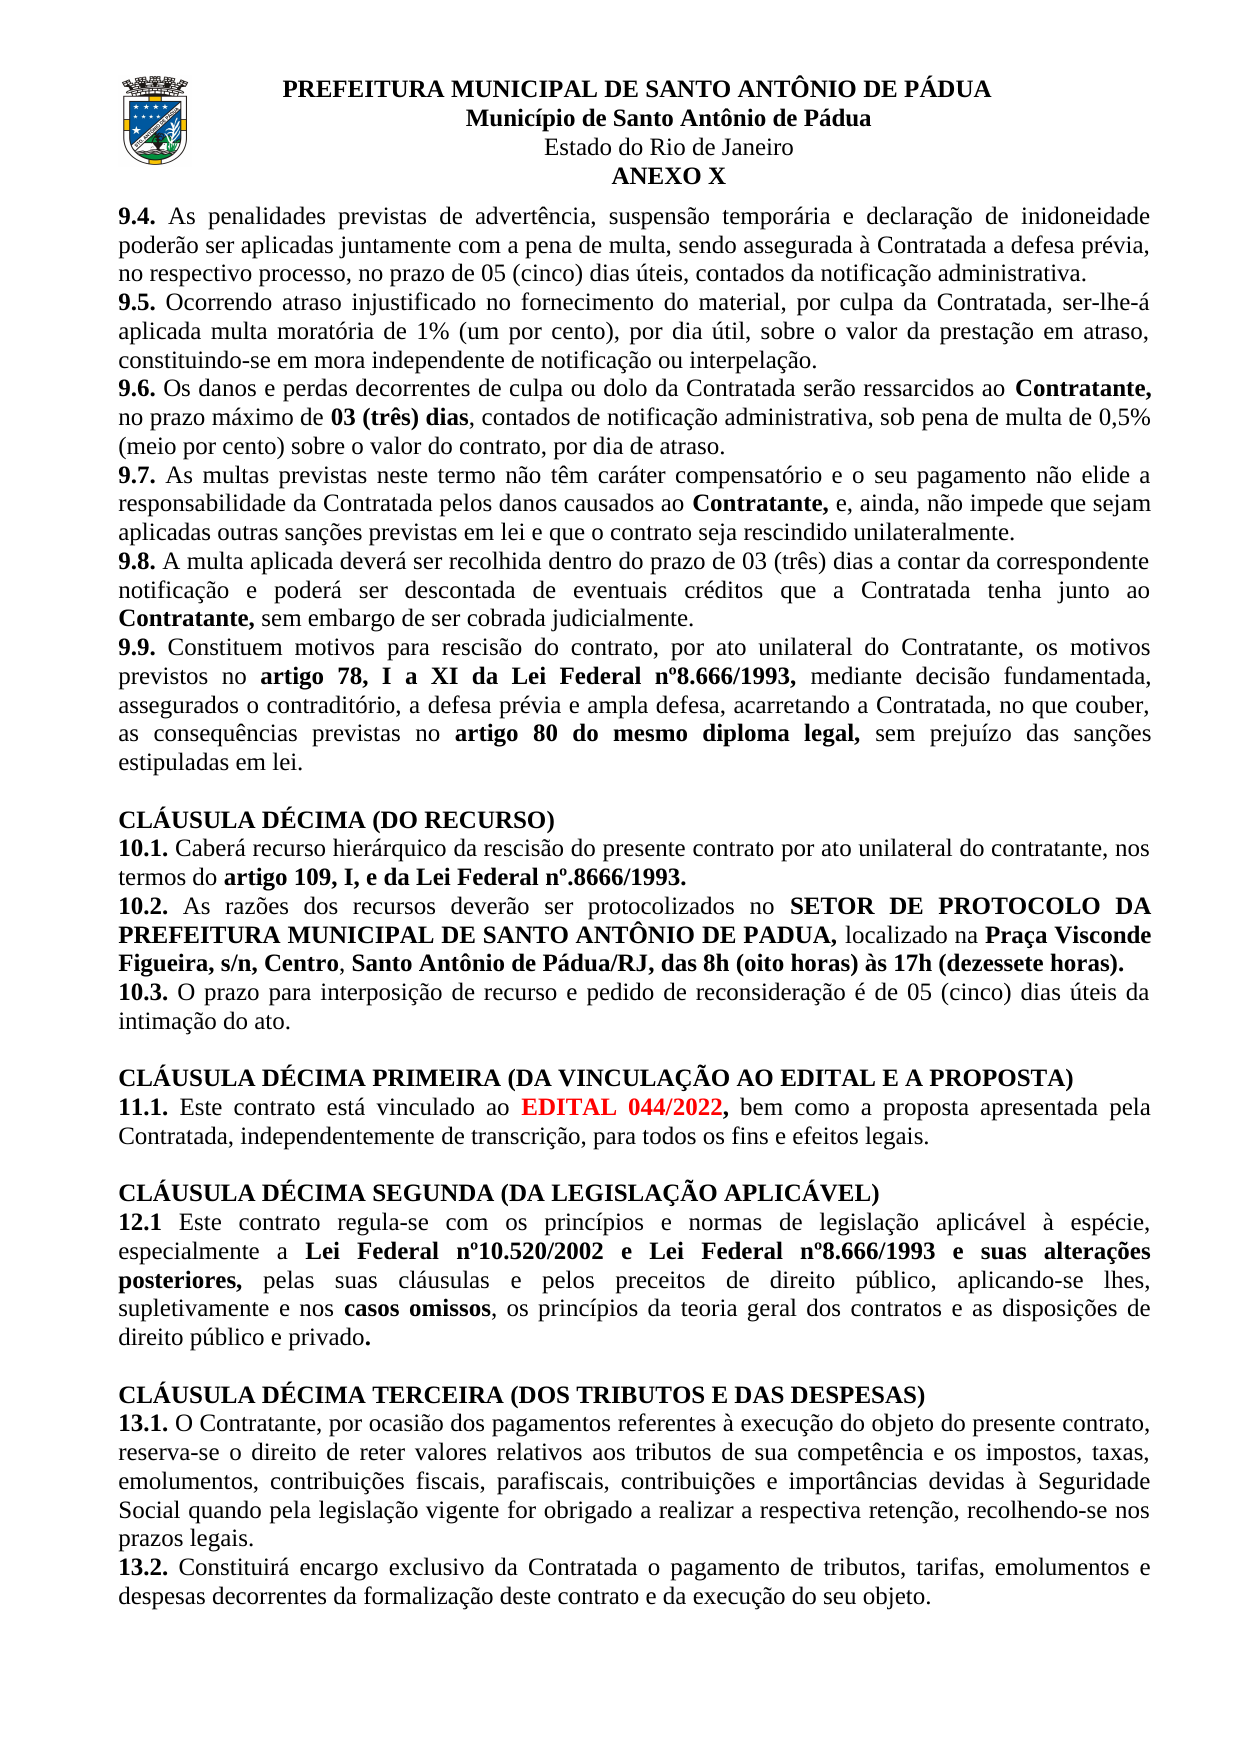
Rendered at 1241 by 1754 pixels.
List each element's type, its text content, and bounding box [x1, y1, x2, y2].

text 9.8. A multa aplicada deverá ser recolhida dentro do prazo de 03 (três) dias a contar da correspondente notificação e poderá ser descontada de eventuais créditos que a Contratada tenha junto ao Contratante, sem embargo de ser cobrada judicialmente. [118, 546, 1152, 632]
text 10.3. O prazo para interposição de recurso e pedido de reconsideração é de 05 (cinco) dias úteis da intimação do ato. [118, 977, 1152, 1035]
text 10.2. As razões dos recursos deverão ser protocolizados no SETOR DE PROTOCOLO DA PREFEITURA MUNICIPAL DE SANTO ANTÔNIO DE PADUA, localizado na Praça Visconde Figueira, s/n, Centro, Santo Antônio de Pádua/RJ, das 8h (oito horas) às 17h (dezessete horas). [118, 891, 1152, 977]
text 9.7. As multas previstas neste termo não têm caráter compensatório e o seu pagamento não elide a responsabilidade da Contratada pelos danos causados ao Contratante, e, ainda, não impede que sejam aplicadas outras sanções previstas em lei e que o contrato seja rescindido unilateralmente. [118, 460, 1152, 546]
text 9.5. Ocorrendo atraso injustificado no fornecimento do material, por culpa da Contratada, ser-lhe-á aplicada multa moratória de 1% (um por cento), por dia útil, sobre o valor da prestação em atraso, constituindo-se em mora independente de notificação ou interpelação. [118, 287, 1152, 373]
picture [118, 75, 192, 167]
text CLÁUSULA DÉCIMA SEGUNDA (DA LEGISLAÇÃO APLICÁVEL) [118, 1178, 1152, 1207]
text CLÁUSULA DÉCIMA TERCEIRA (DOS TRIBUTOS E DAS DESPESAS) [118, 1380, 1152, 1408]
text 13.2. Constituirá encargo exclusivo da Contratada o pagamento de tributos, tarifas, emolumentos e despesas decorrentes da formalização deste contrato e da execução do seu objeto. [118, 1552, 1152, 1610]
text CLÁUSULA DÉCIMA PRIMEIRA (DA VINCULAÇÃO AO EDITAL E A PROPOSTA) [118, 1063, 1152, 1092]
text 10.1. Caberá recurso hierárquico da rescisão do presente contrato por ato unilateral do contratante, nos termos do artigo 109, I, e da Lei Federal nº.8666/1993. [118, 833, 1152, 891]
text 12.1 Este contrato regula-se com os princípios e normas de legislação aplicável à espécie, especialmente a Lei Federal nº10.520/2002 e Lei Federal nº8.666/1993 e suas alterações posteriores, pelas suas cláusulas e pelos preceitos de direito público, aplicando-se lhes, supletivamente e nos casos omissos, os princípios da teoria geral dos contratos e as disposições de direito público e privado. [118, 1207, 1152, 1351]
text CLÁUSULA DÉCIMA (DO RECURSO) [118, 805, 1152, 833]
text 9.4. As penalidades previstas de advertência, suspensão temporária e declaração de inidoneidade poderão ser aplicadas juntamente com a pena de multa, sendo assegurada à Contratada a defesa prévia, no respectivo processo, no prazo de 05 (cinco) dias úteis, contados da notificação administrativa. [118, 201, 1152, 287]
text 11.1. Este contrato está vinculado ao EDITAL 044/2022, bem como a proposta apresentada pela Contratada, independentemente de transcrição, para todos os fins e efeitos legais. [118, 1092, 1152, 1150]
text 9.9. Constituem motivos para rescisão do contrato, por ato unilateral do Contratante, os motivos previstos no artigo 78, I a XI da Lei Federal nº8.666/1993, mediante decisão fundamentada, assegurados o contraditório, a defesa prévia e ampla defesa, acarretando a Contratada, no que couber, as consequências previstas no artigo 80 do mesmo diploma legal, sem prejuízo das sanções estipuladas em lei. [118, 632, 1152, 776]
text 9.6. Os danos e perdas decorrentes de culpa ou dolo da Contratada serão ressarcidos ao Contratante, no prazo máximo de 03 (três) dias, contados de notificação administrativa, sob pena de multa de 0,5% (meio por cento) sobre o valor do contrato, por dia de atraso. [118, 373, 1152, 460]
text 13.1. O Contratante, por ocasião dos pagamentos referentes à execução do objeto do presente contrato, reserva-se o direito de reter valores relativos aos tributos de sua competência e os impostos, taxas, emolumentos, contribuições fiscais, parafiscais, contribuições e importâncias devidas à Seguridade Social quando pela legislação vigente for obrigado a realizar a respectiva retenção, recolhendo-se nos prazos legais. [118, 1408, 1152, 1552]
